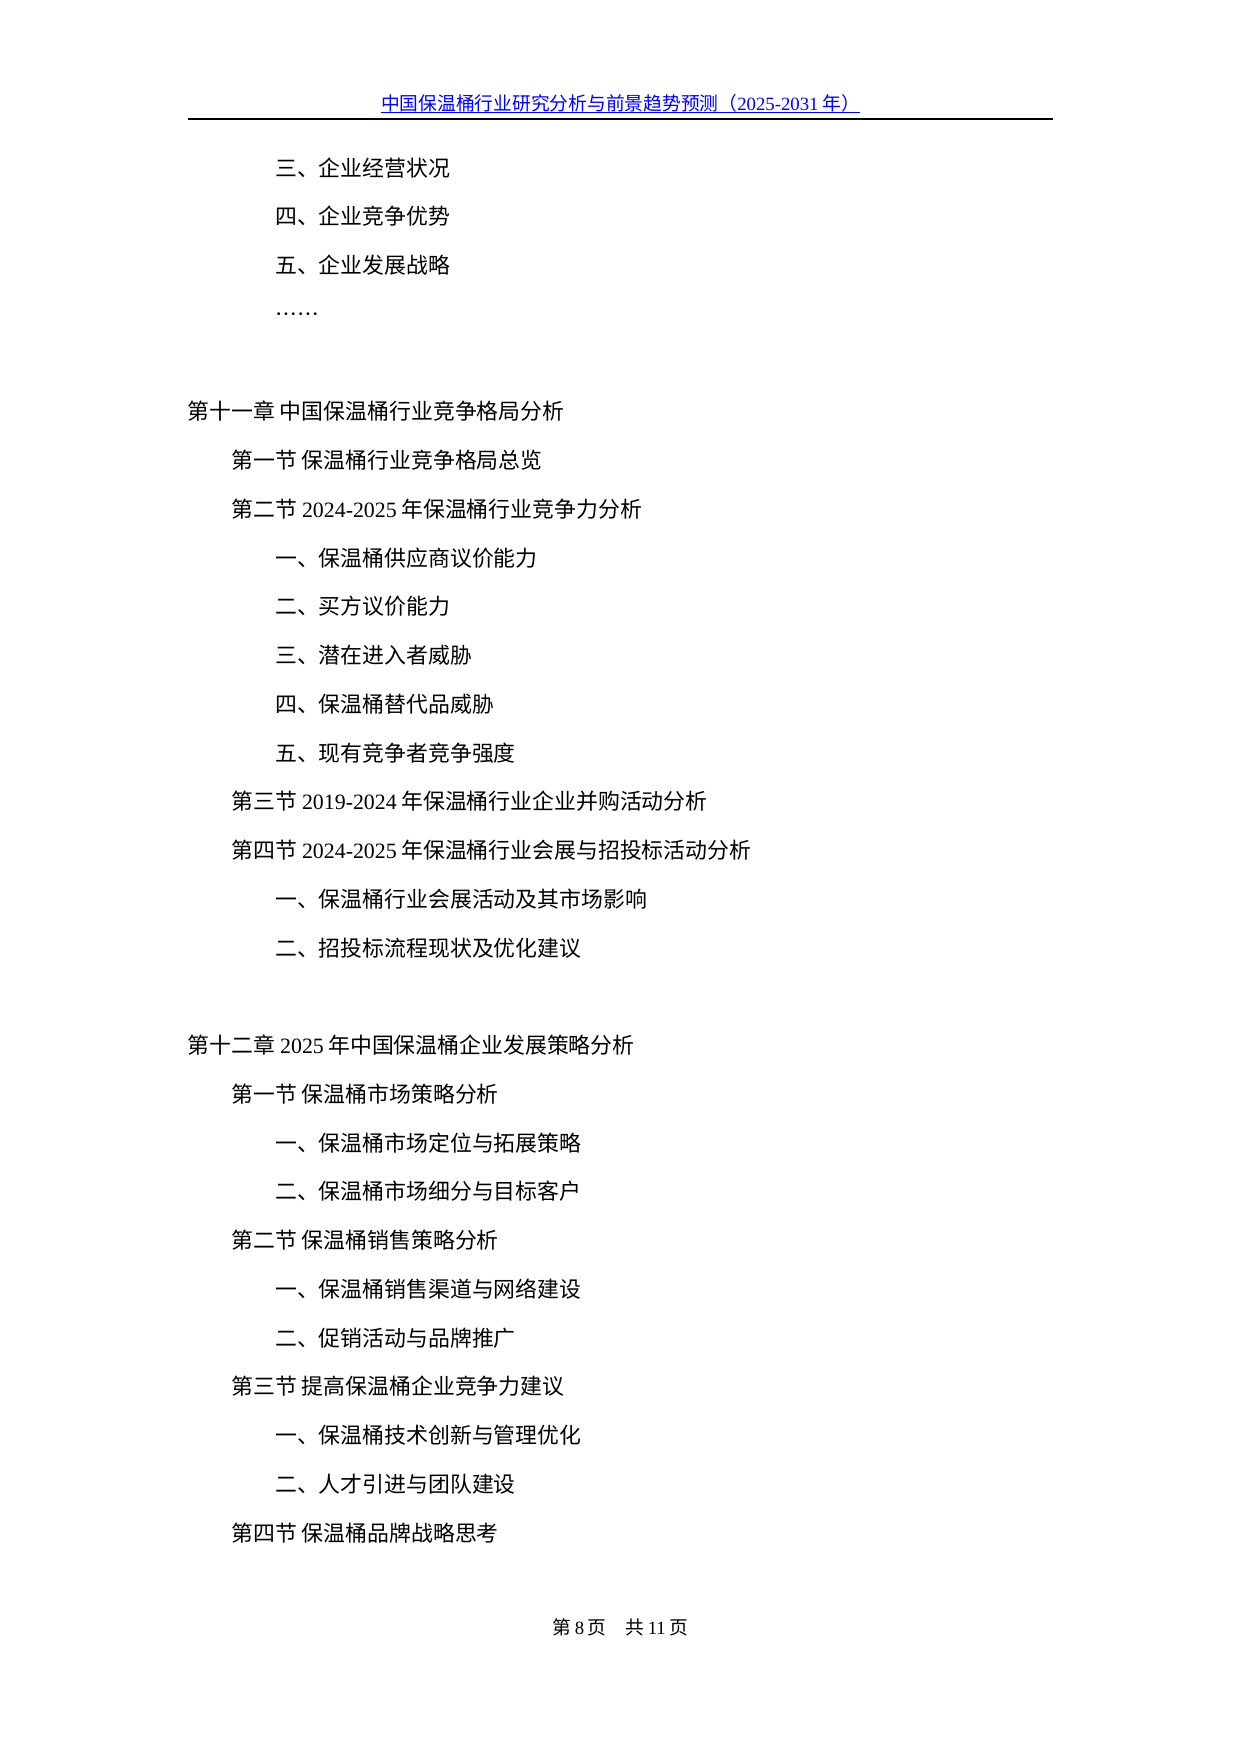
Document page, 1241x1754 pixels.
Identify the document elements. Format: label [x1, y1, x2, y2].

text [187, 150, 1053, 1548]
